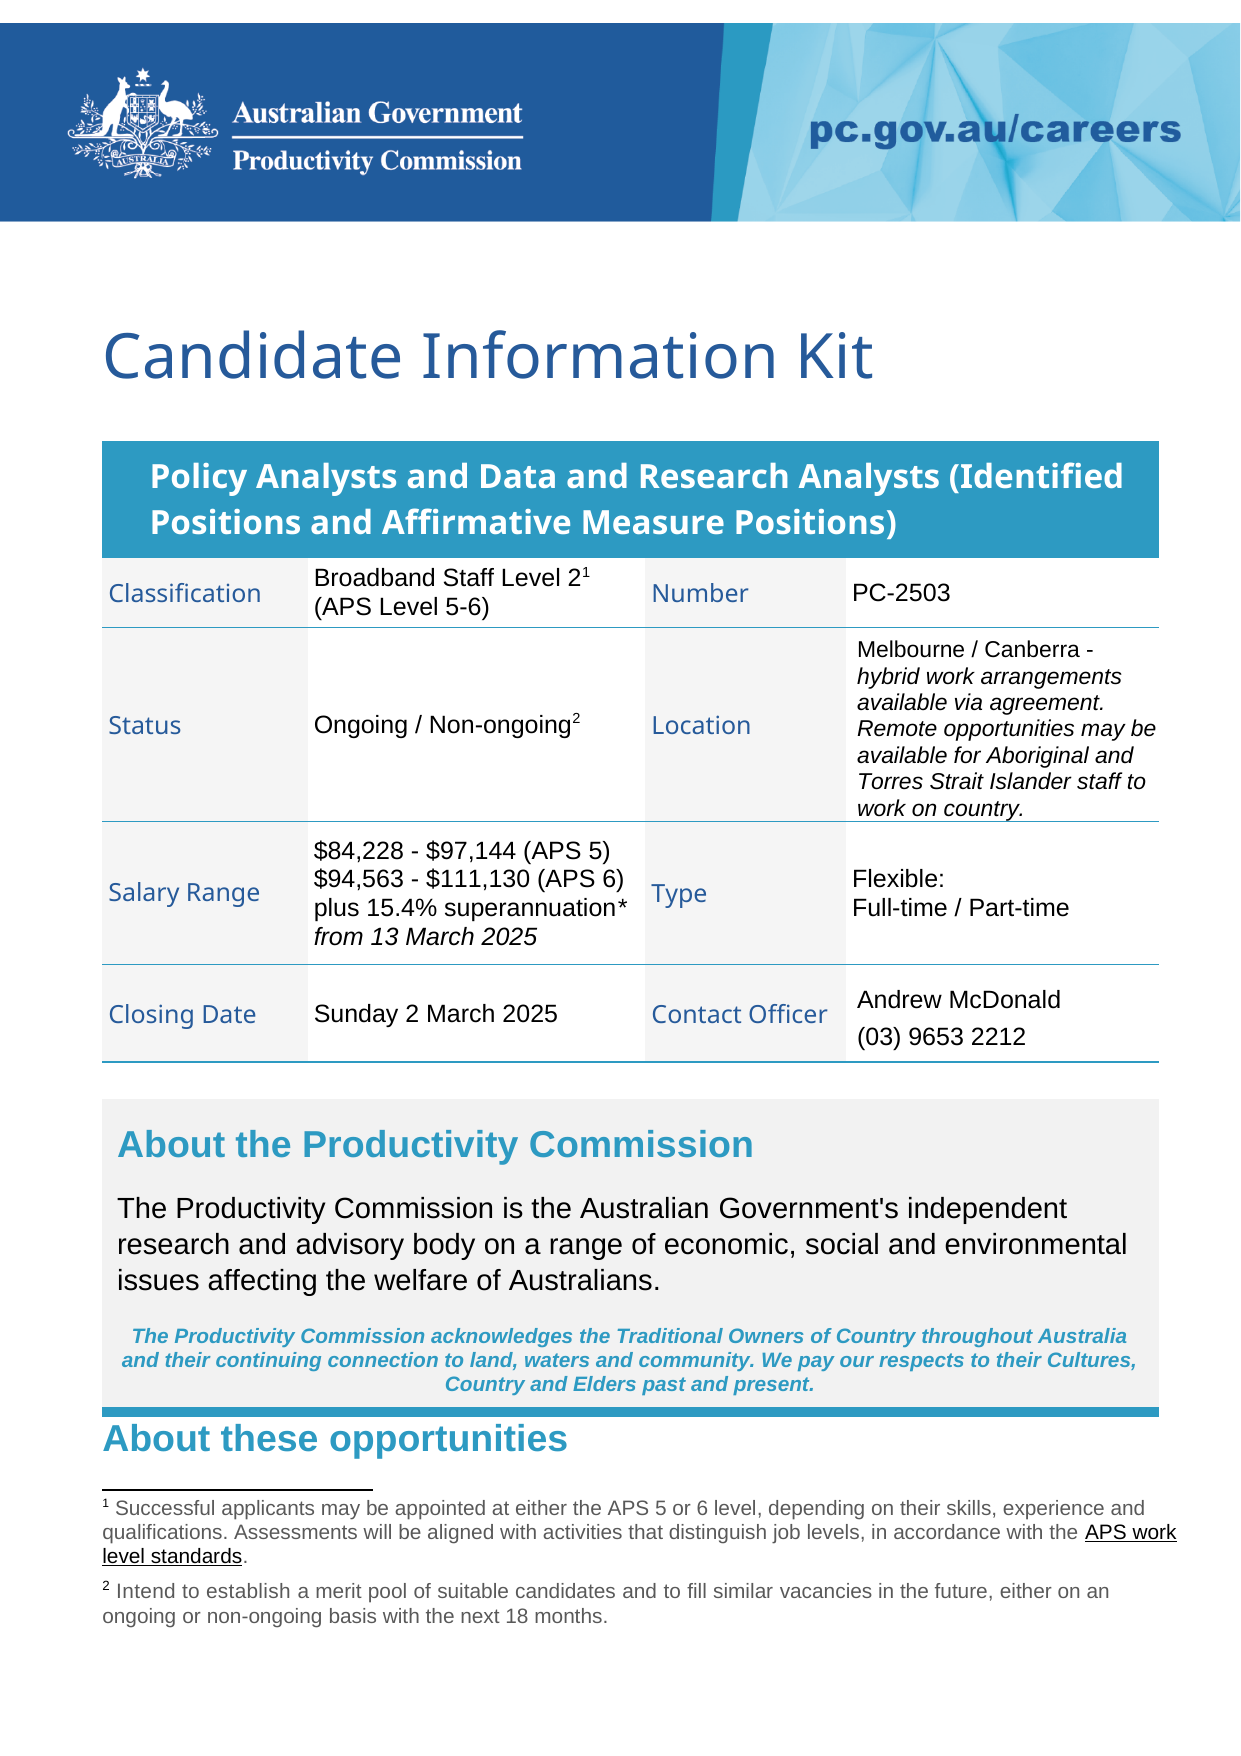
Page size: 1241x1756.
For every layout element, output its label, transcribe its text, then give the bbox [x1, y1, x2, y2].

table_cell PC-2503 [846, 558, 1159, 627]
table_cell Closing Date [102, 965, 308, 1061]
table_header About the Productivity Commission The Productivity Commission is the Australian Government's independent research and advisory body on a range of economic, social and environmental issues affecting the welfare of Australians. The Productivity Commission acknowledges the Traditional Owners of Country throughout Australia and their continuing connection to land, waters and community. We pay our respects to their Cultures, Country and Elders past and present. [102, 1099, 1159, 1407]
table_cell Location [645, 628, 846, 821]
table_cell Andrew McDonald (03) 9653 2212 [846, 965, 1159, 1061]
title Candidate Information Kit [102, 328, 1181, 391]
table_cell Classification [102, 558, 308, 627]
table_cell Number [645, 558, 846, 627]
table_cell Melbourne / Canberra - hybrid work arrangements available via agreement. Remote opportunities may be available for Aboriginal and Torres Strait Islander staff to work on country. [846, 628, 1159, 821]
table_header Policy Analysts and Data and Research Analysts (Identified Positions and Affirmative Measure Positions) [102, 441, 1159, 556]
table_cell Status [102, 628, 308, 821]
picture [0, 23, 1241, 222]
table_cell Salary Range [102, 822, 308, 964]
table_cell $84,228 - $97,144 (APS 5) $94,563 - $111,130 (APS 6) plus 15.4% superannuation* from 13 March 2025 [308, 822, 645, 964]
table_cell Ongoing / Non-ongoing [308, 628, 645, 821]
table_cell Sunday 2 March 2025 [308, 965, 645, 1061]
table_cell Contact Officer [645, 965, 846, 1061]
table_cell Broadband Staff Level 2 (APS Level 5-6) [308, 558, 645, 627]
table_cell Flexible: Full-time / Part-time [846, 822, 1159, 964]
subtitle About these opportunities [102, 1417, 1181, 1460]
table_cell Type [645, 822, 846, 964]
